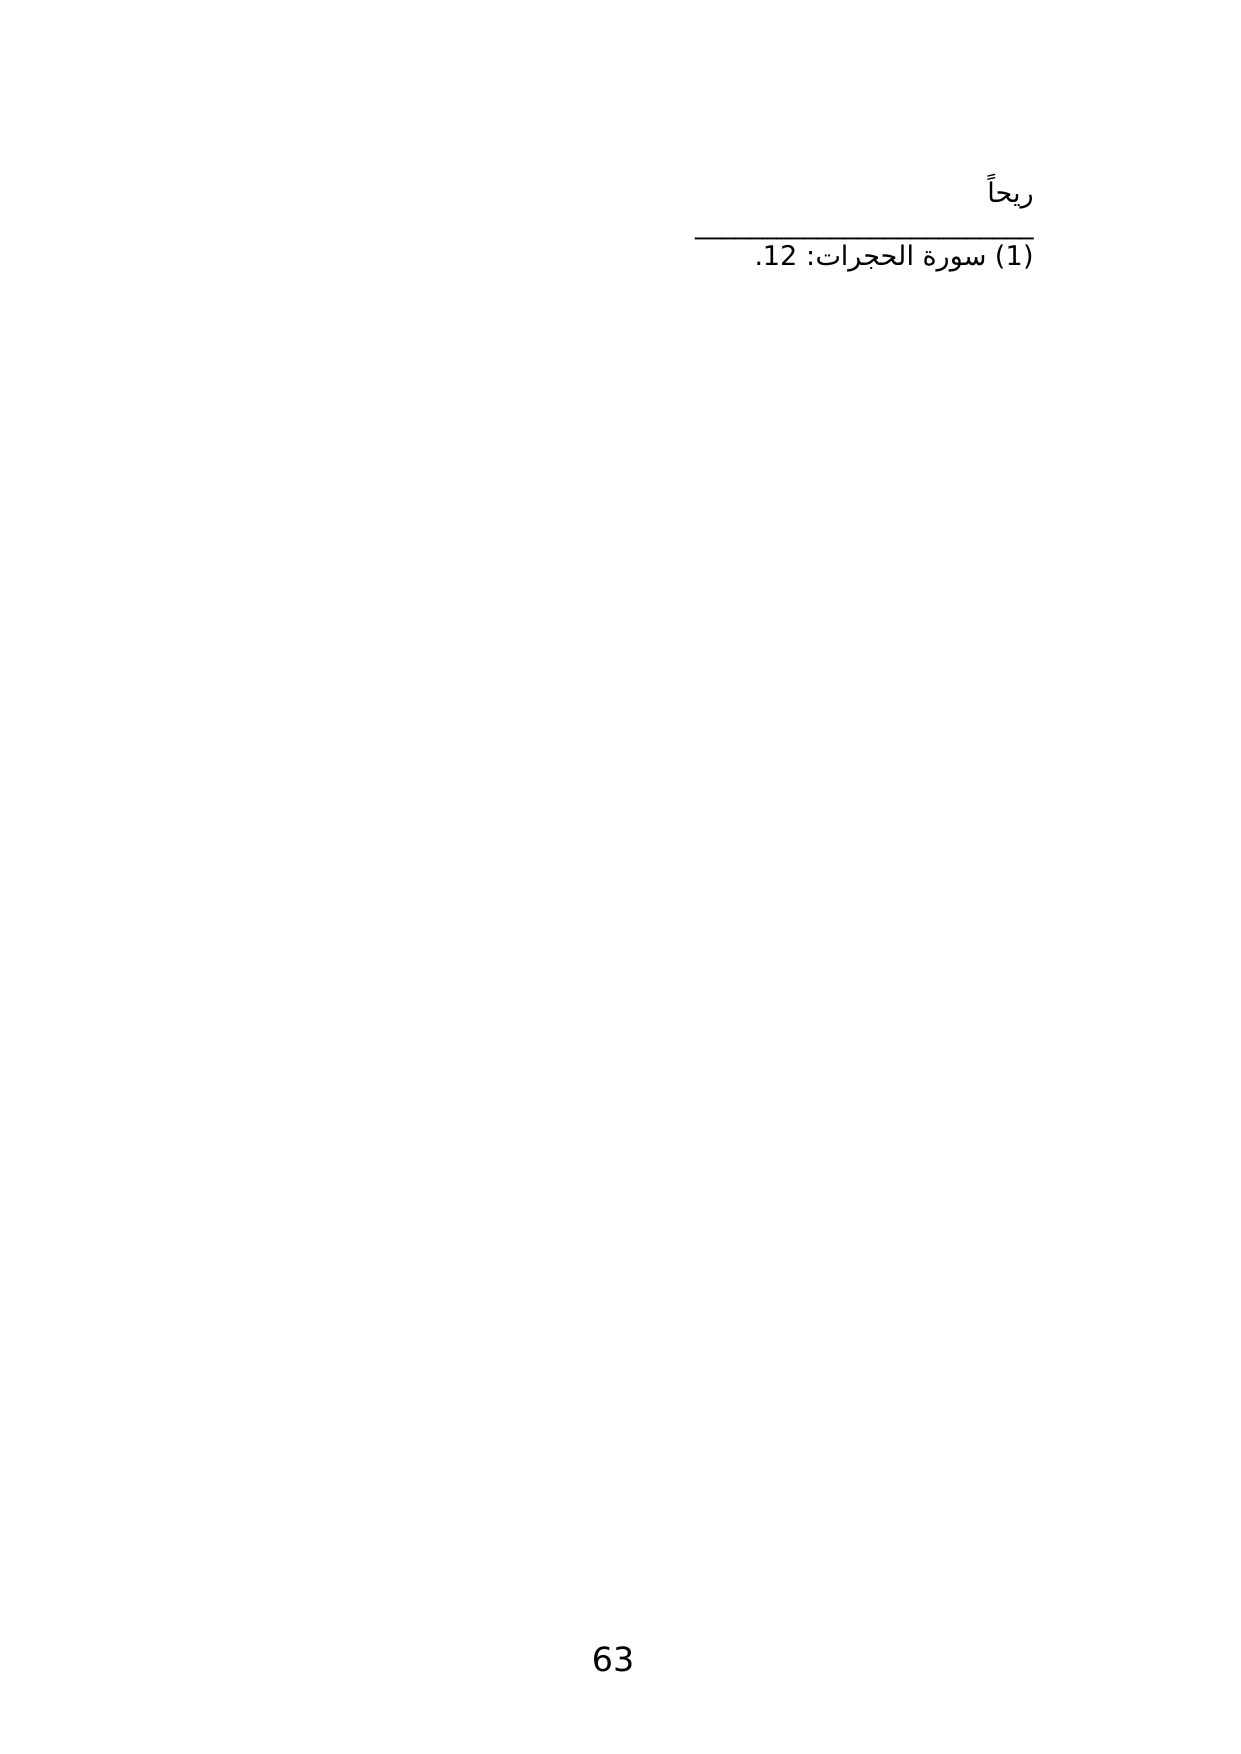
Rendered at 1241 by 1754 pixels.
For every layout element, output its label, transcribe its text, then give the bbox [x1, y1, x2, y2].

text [222, 177, 1033, 240]
text (1) سورة الحجرات: 12. [222, 240, 1033, 272]
